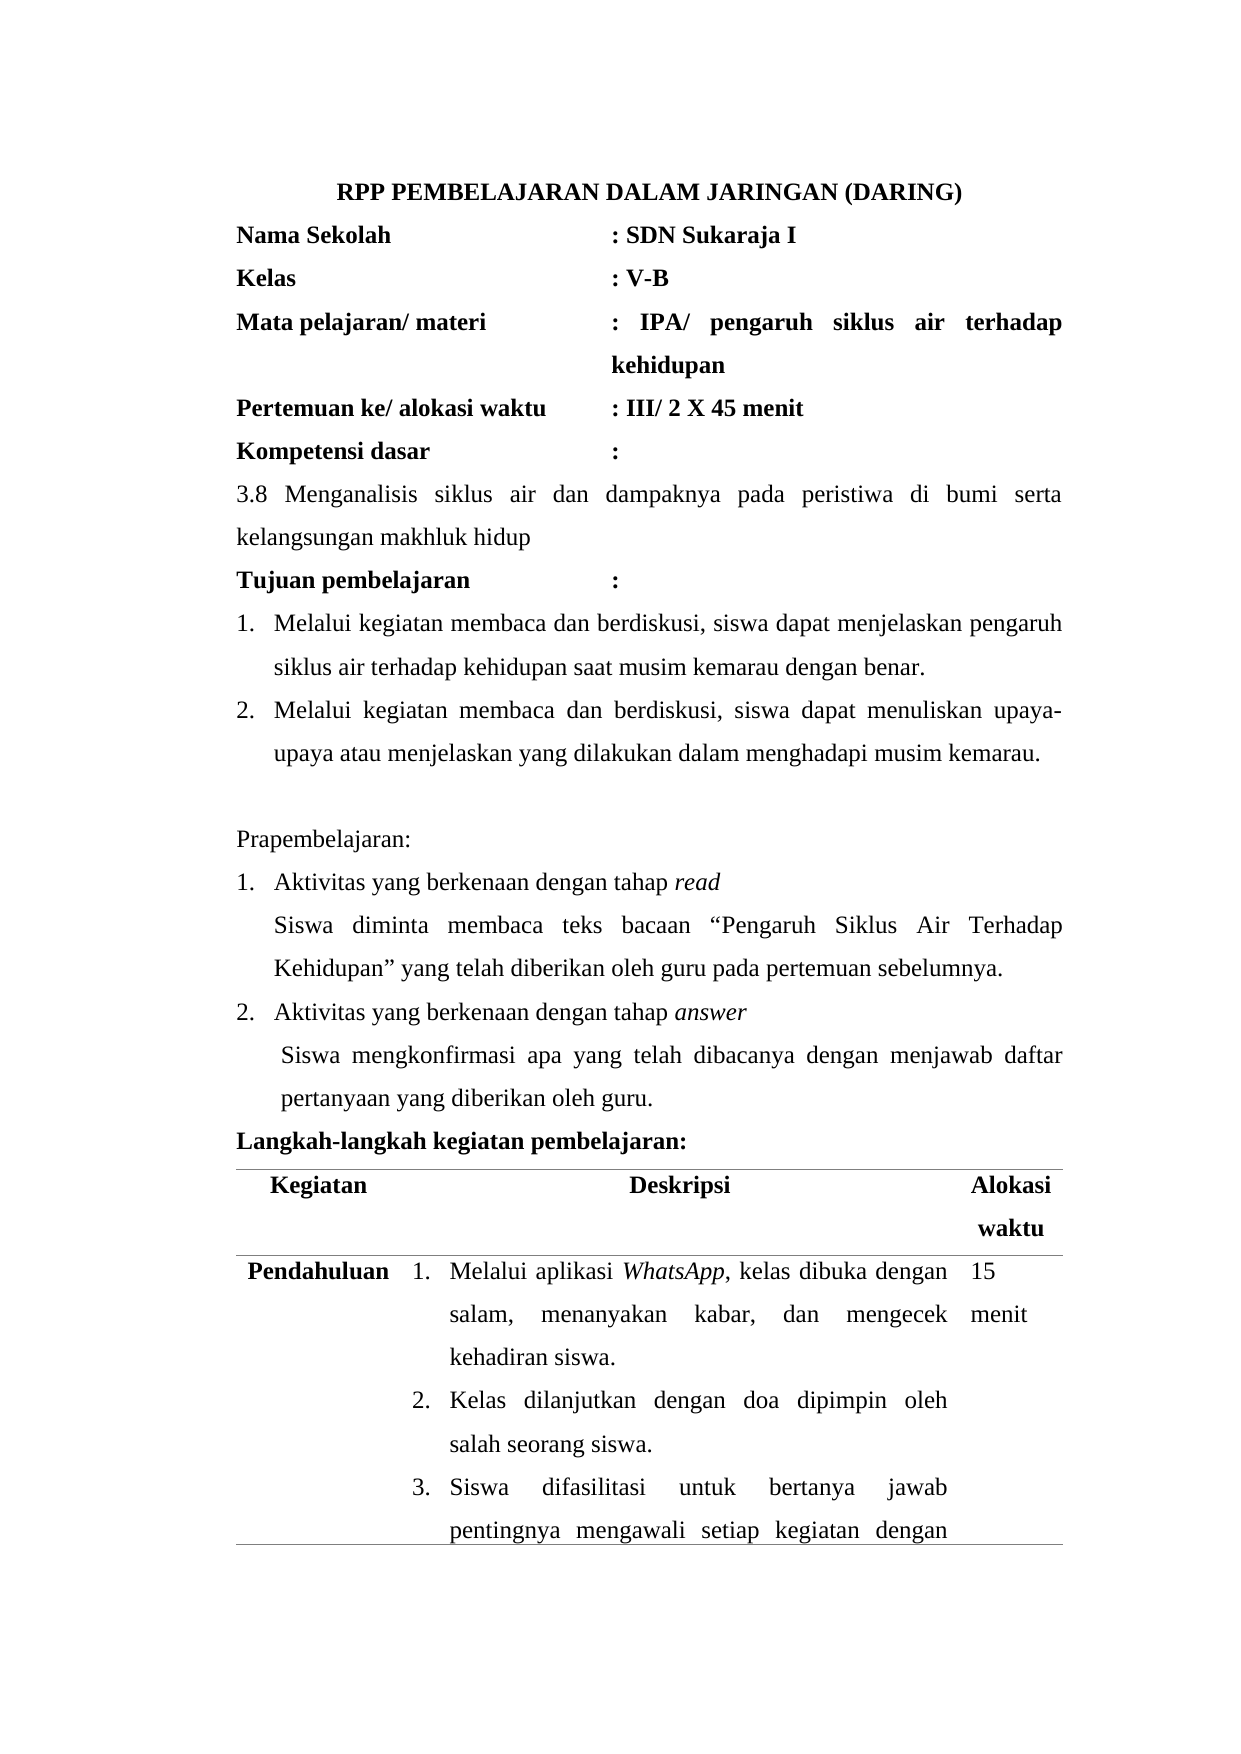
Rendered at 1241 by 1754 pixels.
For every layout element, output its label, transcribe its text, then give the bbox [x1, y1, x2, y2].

table_header Alokasi waktu [959, 1170, 1063, 1255]
text Kompetensi dasar : [236, 436, 1063, 465]
list Melalui kegiatan membaca dan berdiskusi, siswa dapat menjelaskan pengaruh siklus air terhadap kehidupan saat musim kemarau dengan benar. [236, 608, 1063, 680]
list Siswa diminta membaca teks bacaan “Pengaruh Siklus Air Terhadap Kehidupan” yang telah diberikan oleh guru pada pertemuan sebelumnya. [274, 910, 1063, 982]
text 3.8 Menganalisis siklus air dan dampaknya pada peristiwa di bumi serta kelangsungan makhluk hidup [236, 479, 1063, 551]
table_cell Pendahuluan [236, 1256, 401, 1544]
list Aktivitas yang berkenaan dengan tahap read [236, 867, 1063, 896]
list Aktivitas yang berkenaan dengan tahap answer [236, 997, 1063, 1025]
text Tujuan pembelajaran : [236, 565, 1063, 594]
table_header Deskripsi [401, 1170, 959, 1255]
text Pertemuan ke/ alokasi waktu : III/ 2 X 45 menit [236, 393, 1063, 422]
text Nama Sekolah : SDN Sukaraja I [236, 220, 1063, 249]
table_cell 15 menit [959, 1256, 1063, 1544]
list Siswa mengkonfirmasi apa yang telah dibacanya dengan menjawab daftar pertanyaan yang diberikan oleh guru. [281, 1040, 1063, 1112]
text RPP PEMBELAJARAN DALAM JARINGAN (DARING) [236, 177, 1063, 206]
text Langkah-langkah kegiatan pembelajaran: [236, 1126, 1063, 1155]
list Melalui kegiatan membaca dan berdiskusi, siswa dapat menuliskan upaya-upaya atau menjelaskan yang dilakukan dalam menghadapi musim kemarau. [236, 695, 1063, 767]
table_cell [401, 1256, 959, 1544]
text Mata pelajaran/ materi : IPA/ pengaruh siklus air terhadap kehidupan [236, 307, 1063, 378]
list Prapembelajaran: [236, 824, 1063, 853]
table_header Kegiatan [236, 1170, 401, 1255]
text Kelas : V-B [236, 263, 1063, 292]
